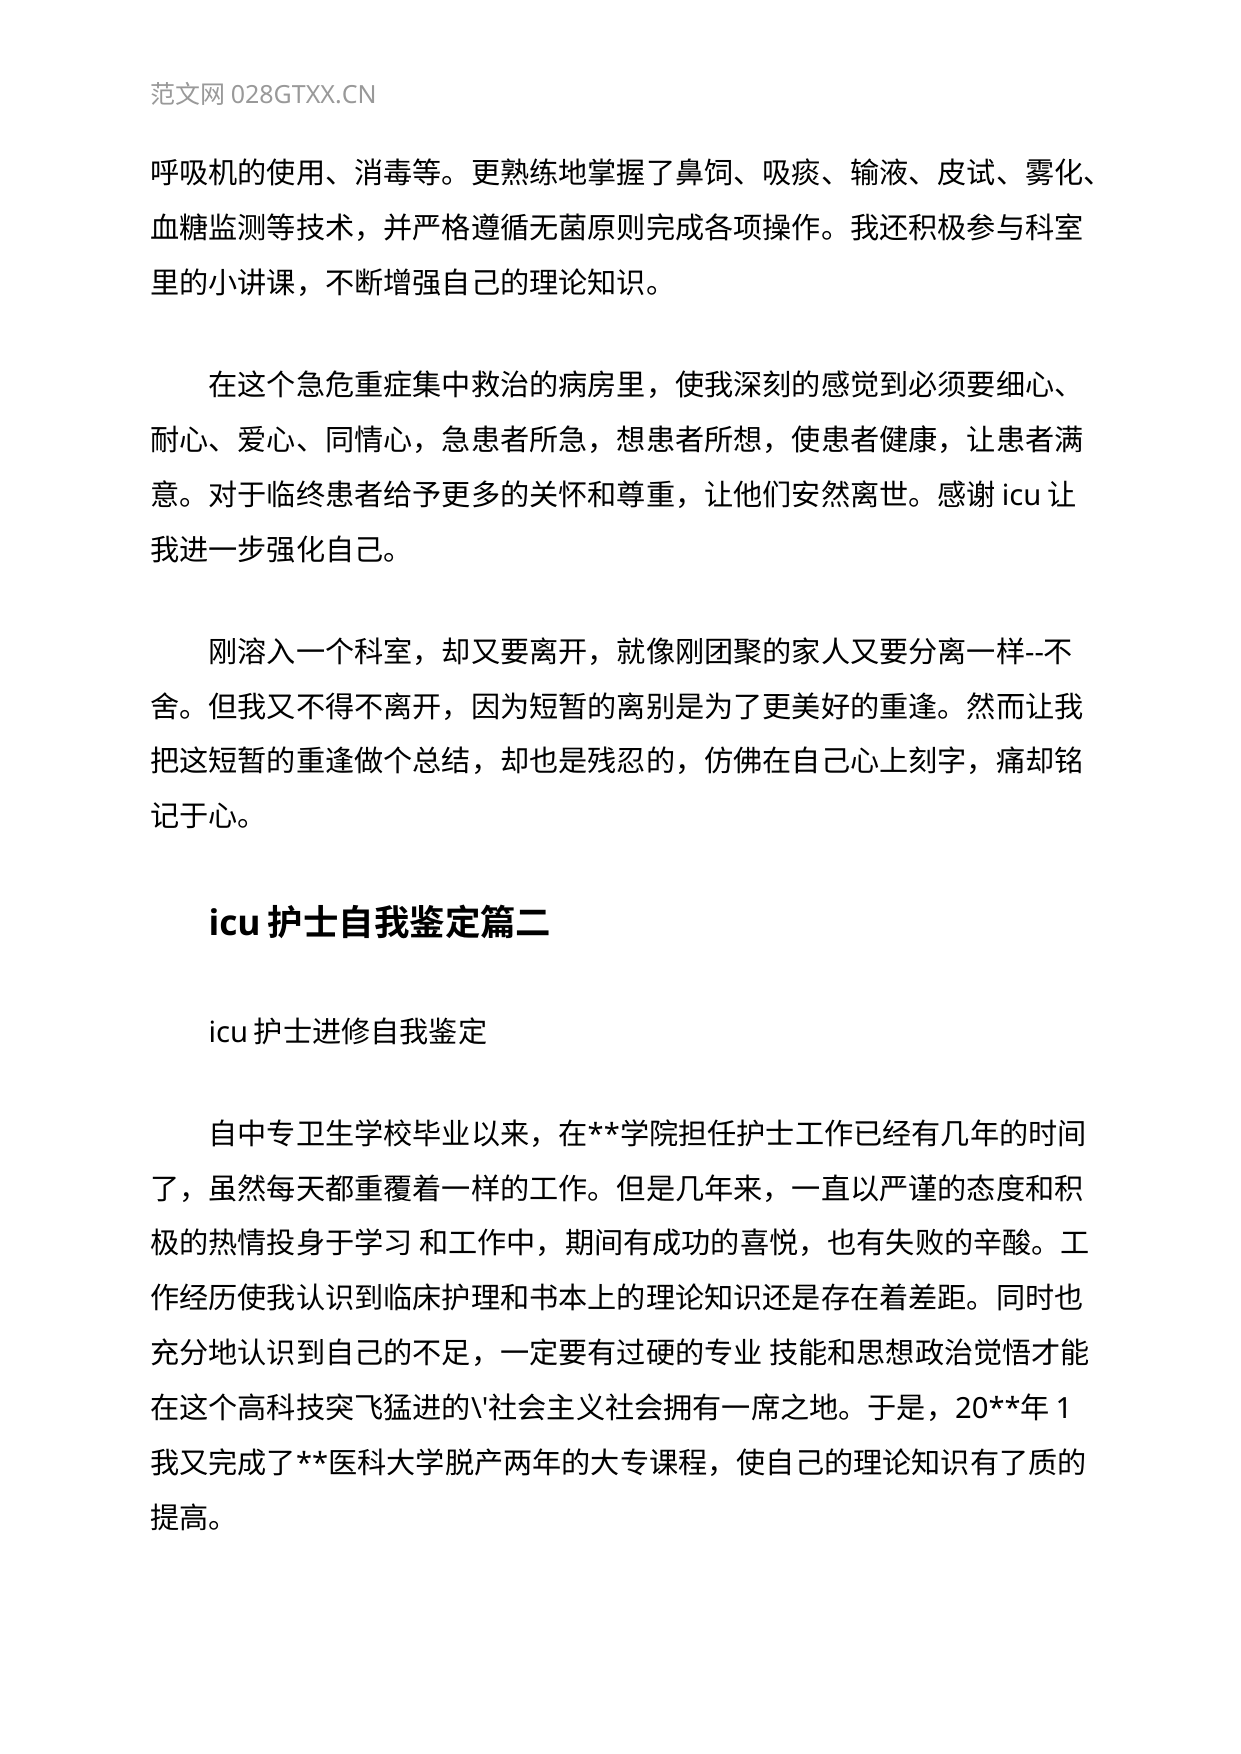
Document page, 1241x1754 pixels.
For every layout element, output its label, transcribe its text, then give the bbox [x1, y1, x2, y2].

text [150, 150, 1090, 302]
text 在这个急危重症集中救治的病房里，使我深刻的感觉到必须要细心、耐心、爱心、同情心，急患者所急，想患者所想，使患者健康，让患者满意。对于临终患者给予更多的关怀和尊重，让他们安然离世。感谢icu让我进一步强化自己。 [150, 362, 1090, 569]
text icu护士进修自我鉴定 [150, 1008, 1090, 1051]
text 自中专卫生学校毕业以来，在**学院担任护士工作已经有几年的时间了，虽然每天都重覆着一样的工作。但是几年来，一直以严谨的态度和积极的热情投身于学习 和工作中，期间有成功的喜悦，也有失败的辛酸。工作经历使我认识到临床护理和书本上的理论知识还是存在着差距。同时也充分地认识到自己的不足，一定要有过硬的专业 技能和思想政治觉悟才能在这个高科技突飞猛进的\'社会主义社会拥有一席之地。于是，20**年1我又完成了**医科大学脱产两年的大专课程，使自己的理论知识有了质的提高。 [150, 1110, 1090, 1537]
text 刚溶入一个科室，却又要离开，就像刚团聚的家人又要分离一样--不舍。但我又不得不离开，因为短暂的离别是为了更美好的重逢。然而让我把这短暂的重逢做个总结，却也是残忍的，仿佛在自己心上刻字，痛却铭记于心。 [150, 628, 1090, 835]
text icu护士自我鉴定篇二 [150, 895, 1090, 946]
